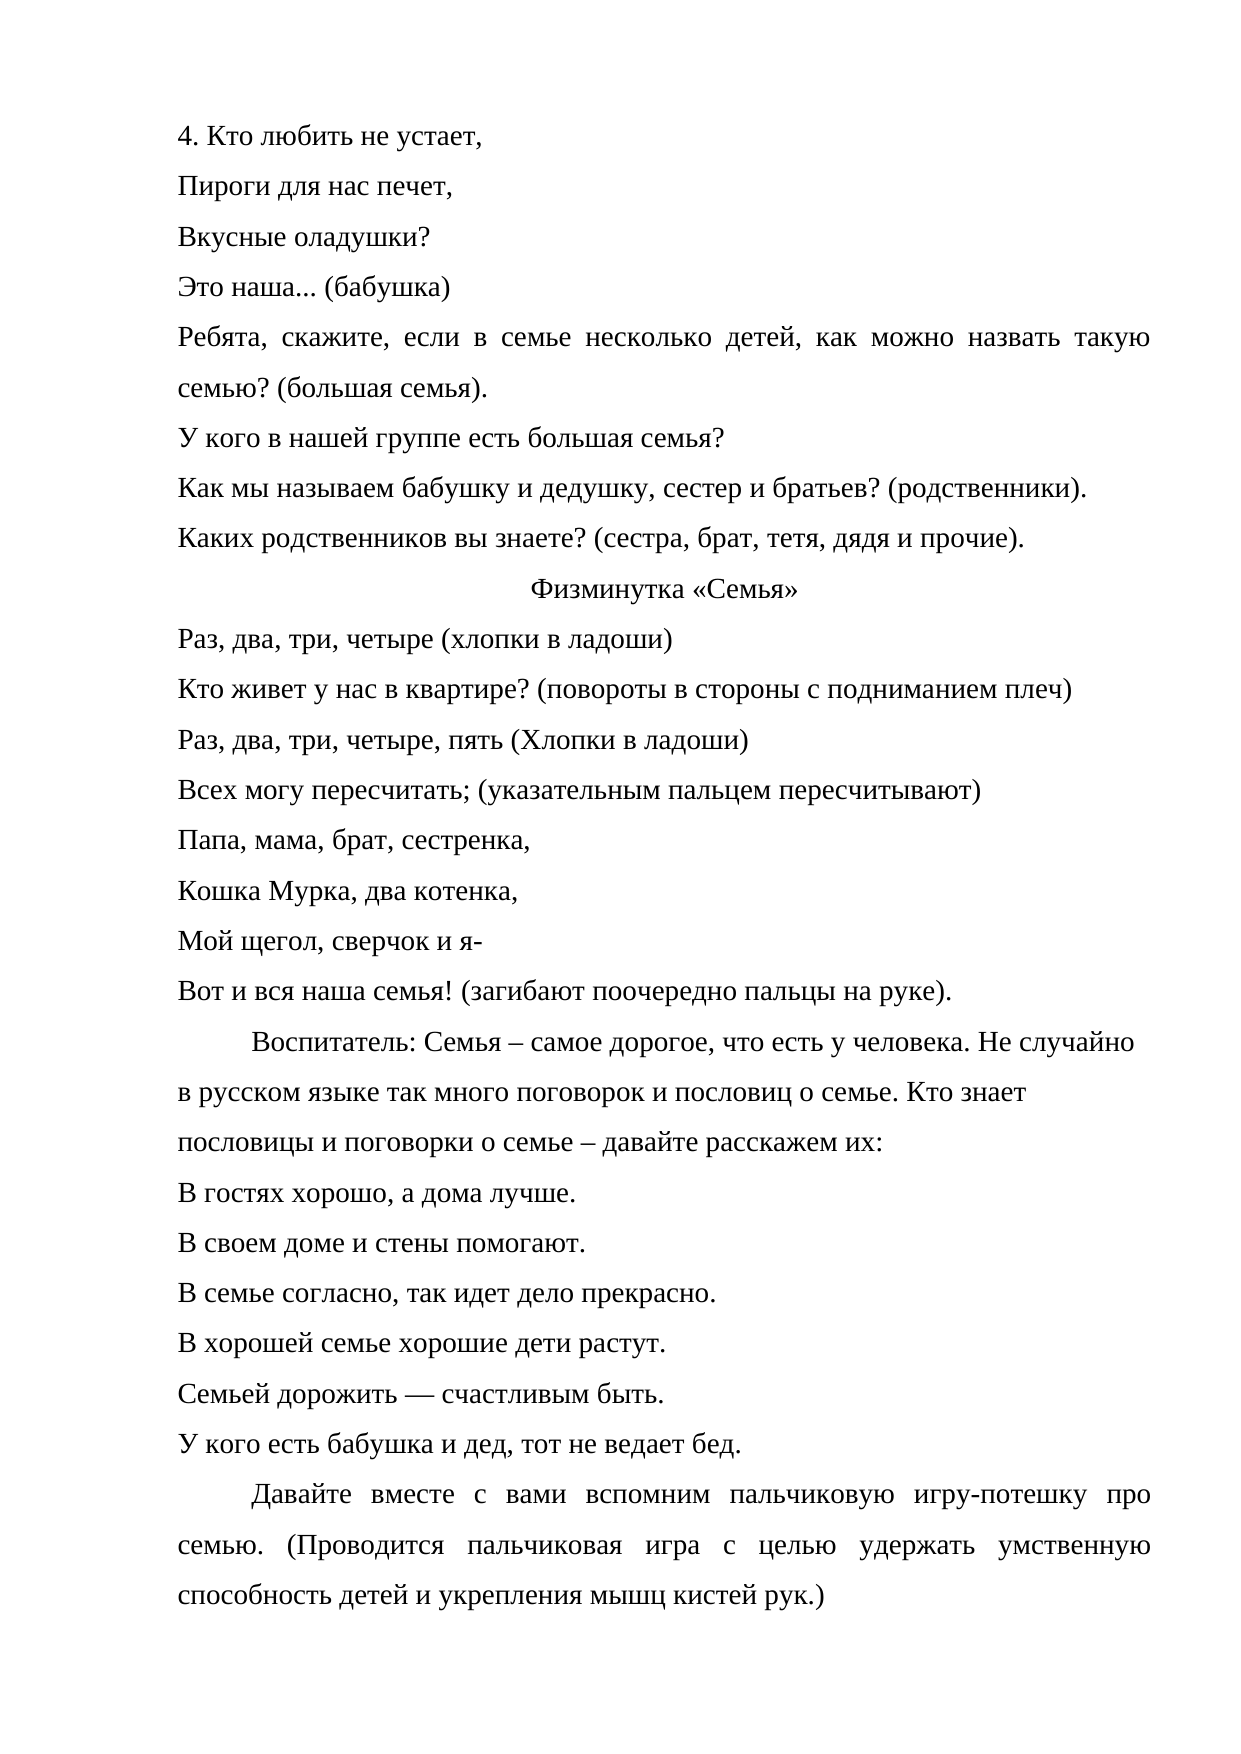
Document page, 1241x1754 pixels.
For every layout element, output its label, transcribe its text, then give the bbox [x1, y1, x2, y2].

text Раз, два, три, четыре, пять (Хлопки в ладоши) [177, 722, 1152, 755]
text В хорошей семье хорошие дети растут. [177, 1326, 1152, 1359]
text Семьей дорожить — счастливым быть. [177, 1376, 1152, 1409]
text В гостях хорошо, а дома лучше. [177, 1175, 1152, 1208]
text Всех могу пересчитать; (указательным пальцем пересчитывают) [177, 772, 1152, 806]
text В семье согласно, так идет дело прекрасно. [177, 1275, 1152, 1309]
text Это наша... (бабушка) [177, 269, 1152, 303]
text Мой щегол, сверчок и я- [177, 923, 1152, 957]
text Кошка Мурка, два котенка, [177, 873, 1152, 906]
text У кого есть бабушка и дед, тот не ведает бед. [177, 1426, 1152, 1460]
text Ребята, скажите, если в семье несколько детей, как можно назвать такую семью? (большая семья). [177, 319, 1152, 403]
text Воспитатель: Семья – самое дорогое, что есть у человека. Не случайно в русском языке так много поговорок и пословиц о семье. Кто знает пословицы и поговорки о семье – давайте расскажем их: [177, 1024, 1152, 1158]
text Папа, мама, брат, сестренка, [177, 822, 1152, 856]
text 4. Кто любить не устает, [177, 118, 1152, 152]
text В своем доме и стены помогают. [177, 1225, 1152, 1258]
text Давайте вместе с вами вспомним пальчиковую игру-потешку про семью. (Проводится пальчиковая игра с целью удержать умственную способность детей и укрепления мышц кистей рук.) [177, 1477, 1152, 1611]
text У кого в нашей группе есть большая семья? [177, 420, 1152, 453]
text Физминутка «Семья» [177, 571, 1152, 604]
text Кто живет у нас в квартире? (повороты в стороны с подниманием плеч) [177, 672, 1152, 705]
text Каких родственников вы знаете? (сестра, брат, тетя, дядя и прочие). [177, 521, 1152, 554]
text Вот и вся наша семья! (загибают поочередно пальцы на руке). [177, 973, 1152, 1007]
text Вкусные оладушки? [177, 219, 1152, 252]
text Как мы называем бабушку и дедушку, сестер и братьев? (родственники). [177, 470, 1152, 504]
text Раз, два, три, четыре (хлопки в ладоши) [177, 621, 1152, 655]
text Пироги для нас печет, [177, 168, 1152, 202]
